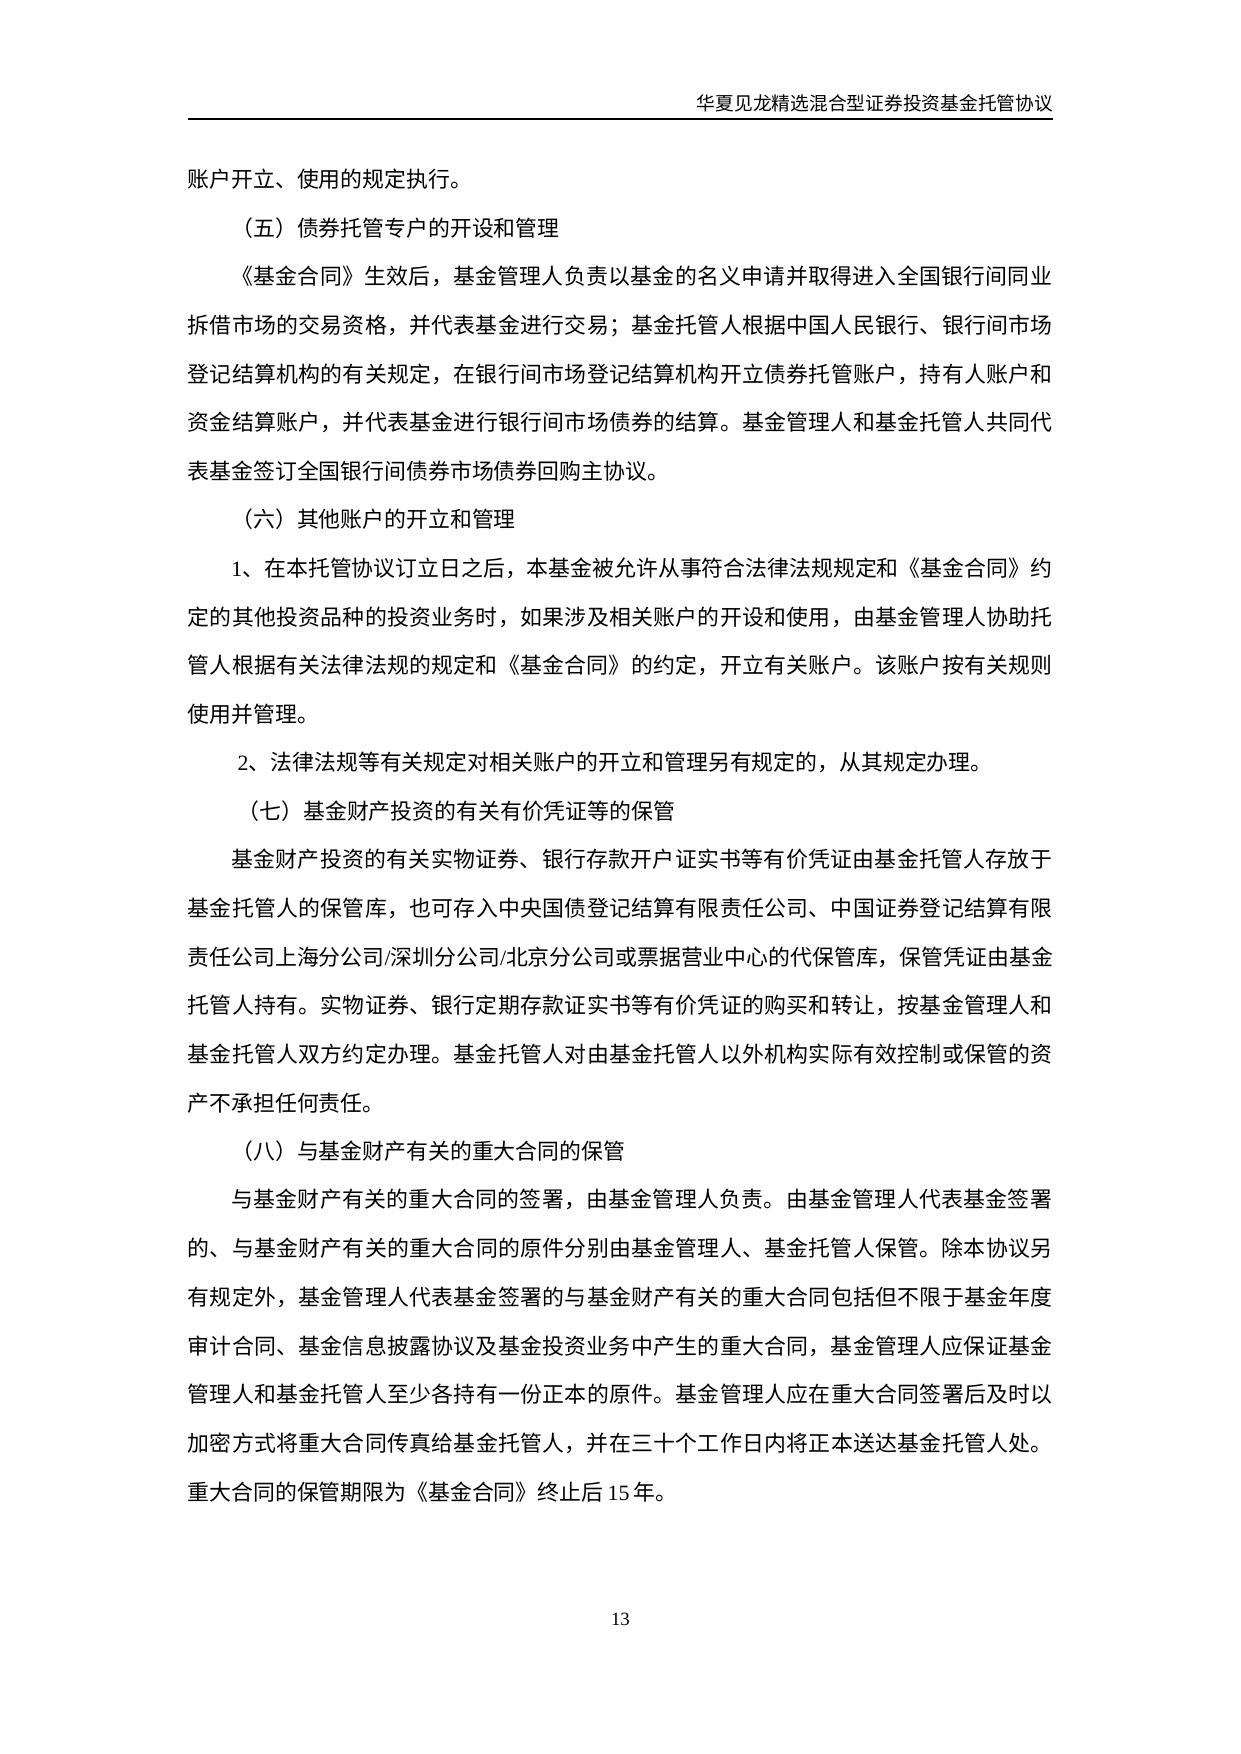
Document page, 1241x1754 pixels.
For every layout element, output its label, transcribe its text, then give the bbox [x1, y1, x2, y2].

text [187, 162, 1053, 194]
text 1、在本托管协议订立日之后，本基金被允许从事符合法律法规规定和《基金合同》约定的其他投资品种的投资业务时，如果涉及相关账户的开设和使用，由基金管理人协助托管人根据有关法律法规的规定和《基金合同》的约定，开立有关账户。该账户按有关规则使用并管理。 [187, 550, 1053, 729]
text （七）基金财产投资的有关有价凭证等的保管 [187, 793, 1053, 826]
text 与基金财产有关的重大合同的签署，由基金管理人负责。由基金管理人代表基金签署的、与基金财产有关的重大合同的原件分别由基金管理人、基金托管人保管。除本协议另有规定外，基金管理人代表基金签署的与基金财产有关的重大合同包括但不限于基金年度审计合同、基金信息披露协议及基金投资业务中产生的重大合同，基金管理人应保证基金管理人和基金托管人至少各持有一份正本的原件。基金管理人应在重大合同签署后及时以加密方式将重大合同传真给基金托管人，并在三十个工作日内将正本送达基金托管人处。重大合同的保管期限为《基金合同》终止后15年。 [187, 1182, 1053, 1507]
text （六）其他账户的开立和管理 [187, 502, 1053, 534]
text （五）债券托管专户的开设和管理 [187, 210, 1053, 243]
text 基金财产投资的有关实物证券、银行存款开户证实书等有价凭证由基金托管人存放于基金托管人的保管库，也可存入中央国债登记结算有限责任公司、中国证券登记结算有限责任公司上海分公司/深圳分公司/北京分公司或票据营业中心的代保管库，保管凭证由基金托管人持有。实物证券、银行定期存款证实书等有价凭证的购买和转让，按基金管理人和基金托管人双方约定办理。基金托管人对由基金托管人以外机构实际有效控制或保管的资产不承担任何责任。 [187, 842, 1053, 1118]
text 《基金合同》生效后，基金管理人负责以基金的名义申请并取得进入全国银行间同业拆借市场的交易资格，并代表基金进行交易；基金托管人根据中国人民银行、银行间市场登记结算机构的有关规定，在银行间市场登记结算机构开立债券托管账户，持有人账户和资金结算账户，并代表基金进行银行间市场债券的结算。基金管理人和基金托管人共同代表基金签订全国银行间债券市场债券回购主协议。 [187, 259, 1053, 486]
text 2、法律法规等有关规定对相关账户的开立和管理另有规定的，从其规定办理。 [187, 745, 1053, 777]
text （八）与基金财产有关的重大合同的保管 [187, 1134, 1053, 1166]
